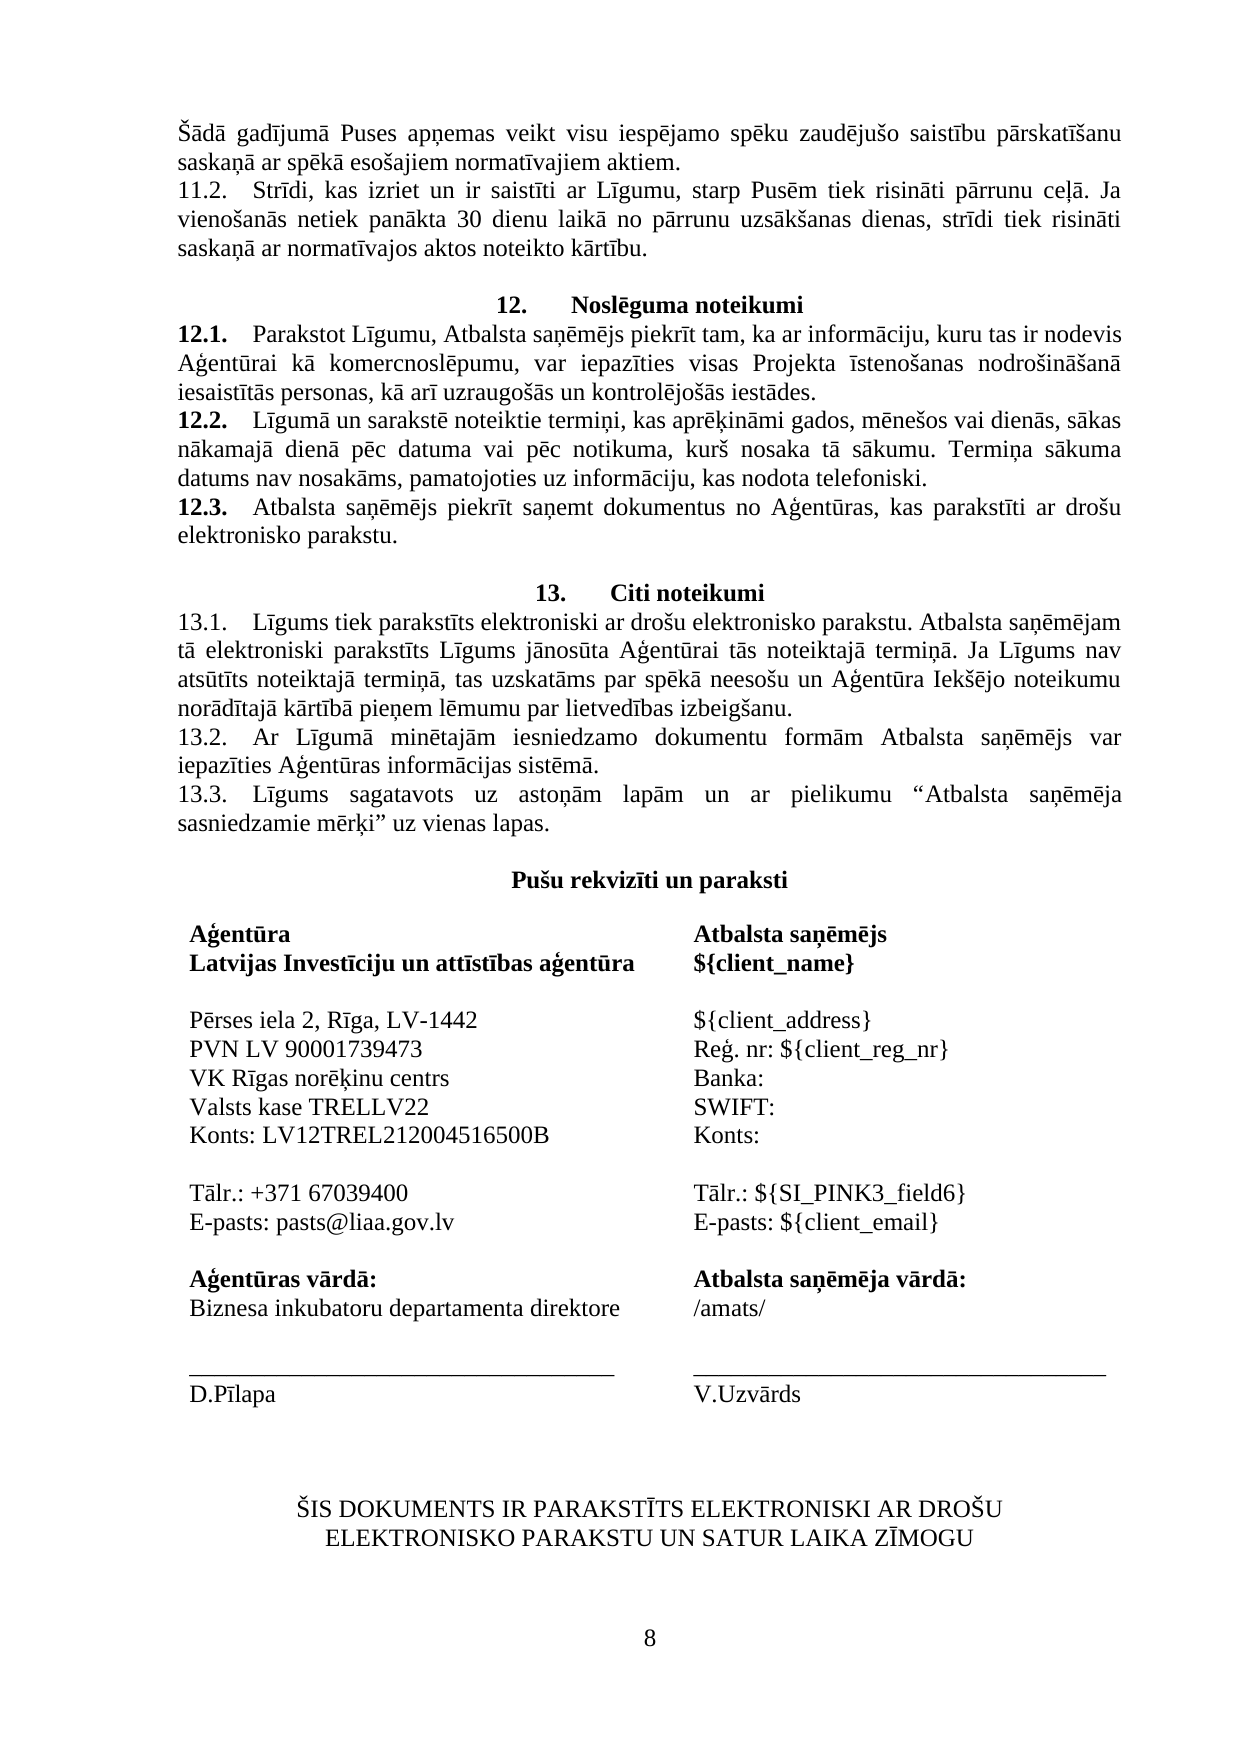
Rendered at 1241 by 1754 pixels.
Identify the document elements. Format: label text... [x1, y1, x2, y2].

list Citi noteikumi [177, 578, 1122, 607]
list Parakstot Līgumu, Atbalsta saņēmējs piekrīt tam, ka ar informāciju, kuru tas ir nodevis Aģentūrai kā komercnoslēpumu, var iepazīties visas Projekta īstenošanas nodrošināšanā iesaistītās personas, kā arī uzraugošās un kontrolējošās iestādes. [177, 319, 1122, 406]
list Līgumā un sarakstē noteiktie termiņi, kas aprēķināmi gados, mēnešos vai dienās, sākas nākamajā dienā pēc datuma vai pēc notikuma, kurš nosaka tā sākumu. Termiņa sākuma datums nav nosakāms, pamatojoties uz informāciju, kas nodota telefoniski. [177, 406, 1122, 492]
table_header Atbalsta saņēmējs ${client_name} ${client_address} Reģ. nr: ${client_reg_nr} Banka: SWIFT: Konts: Tālr.: ${SI_PINK3_field6} E-pasts: ${client_email} Atbalsta saņēmēja vārdā: /amats/ _________________________________ V.Uzvārds [681, 919, 1171, 1466]
text ELEKTRONISKO PARAKSTU UN SATUR LAIKA ZĪMOGU [177, 1523, 1122, 1552]
text ŠIS DOKUMENTS IR PARAKSTĪTS ELEKTRONISKI AR DROŠU [177, 1494, 1122, 1523]
list Strīdi, kas izriet un ir saistīti ar Līgumu, starp Pusēm tiek risināti pārrunu ceļā. Ja vienošanās netiek panākta 30 dienu laikā no pārrunu uzsākšanas dienas, strīdi tiek risināti saskaņā ar normatīvajos aktos noteikto kārtību. [177, 176, 1122, 262]
list Atbalsta saņēmējs piekrīt saņemt dokumentus no Aģentūras, kas parakstīti ar drošu elektronisko parakstu. [177, 492, 1122, 549]
list Noslēguma noteikumi [177, 291, 1122, 319]
list Līgums sagatavots uz astoņām lapām un ar pielikumu “Atbalsta saņēmēja sasniedzamie mērķi” uz vienas lapas. [177, 779, 1122, 837]
text Pušu rekvizīti un paraksti [177, 866, 1122, 894]
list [177, 118, 1122, 176]
list Ar Līgumā minētajām iesniedzamo dokumentu formām Atbalsta saņēmējs var iepazīties Aģentūras informācijas sistēmā. [177, 722, 1122, 779]
table_header Aģentūra Latvijas Investīciju un attīstības aģentūra Pērses iela 2, Rīga, LV-1442 PVN LV 90001739473 VK Rīgas norēķinu centrs Valsts kase TRELLV22 Konts: LV12TREL212004516500B Tālr.: +371 67039400 E-pasts: pasts@liaa.gov.lv Aģentūras vārdā: Biznesa inkubatoru departamenta direktore __________________________________ D.Pīlapa [177, 919, 681, 1466]
list Līgums tiek parakstīts elektroniski ar drošu elektronisko parakstu. Atbalsta saņēmējam tā elektroniski parakstīts Līgums jānosūta Aģentūrai tās noteiktajā termiņā. Ja Līgums nav atsūtīts noteiktajā termiņā, tas uzskatāms par spēkā neesošu un Aģentūra Iekšējo noteikumu norādītajā kārtībā pieņem lēmumu par lietvedības izbeigšanu. [177, 607, 1122, 722]
